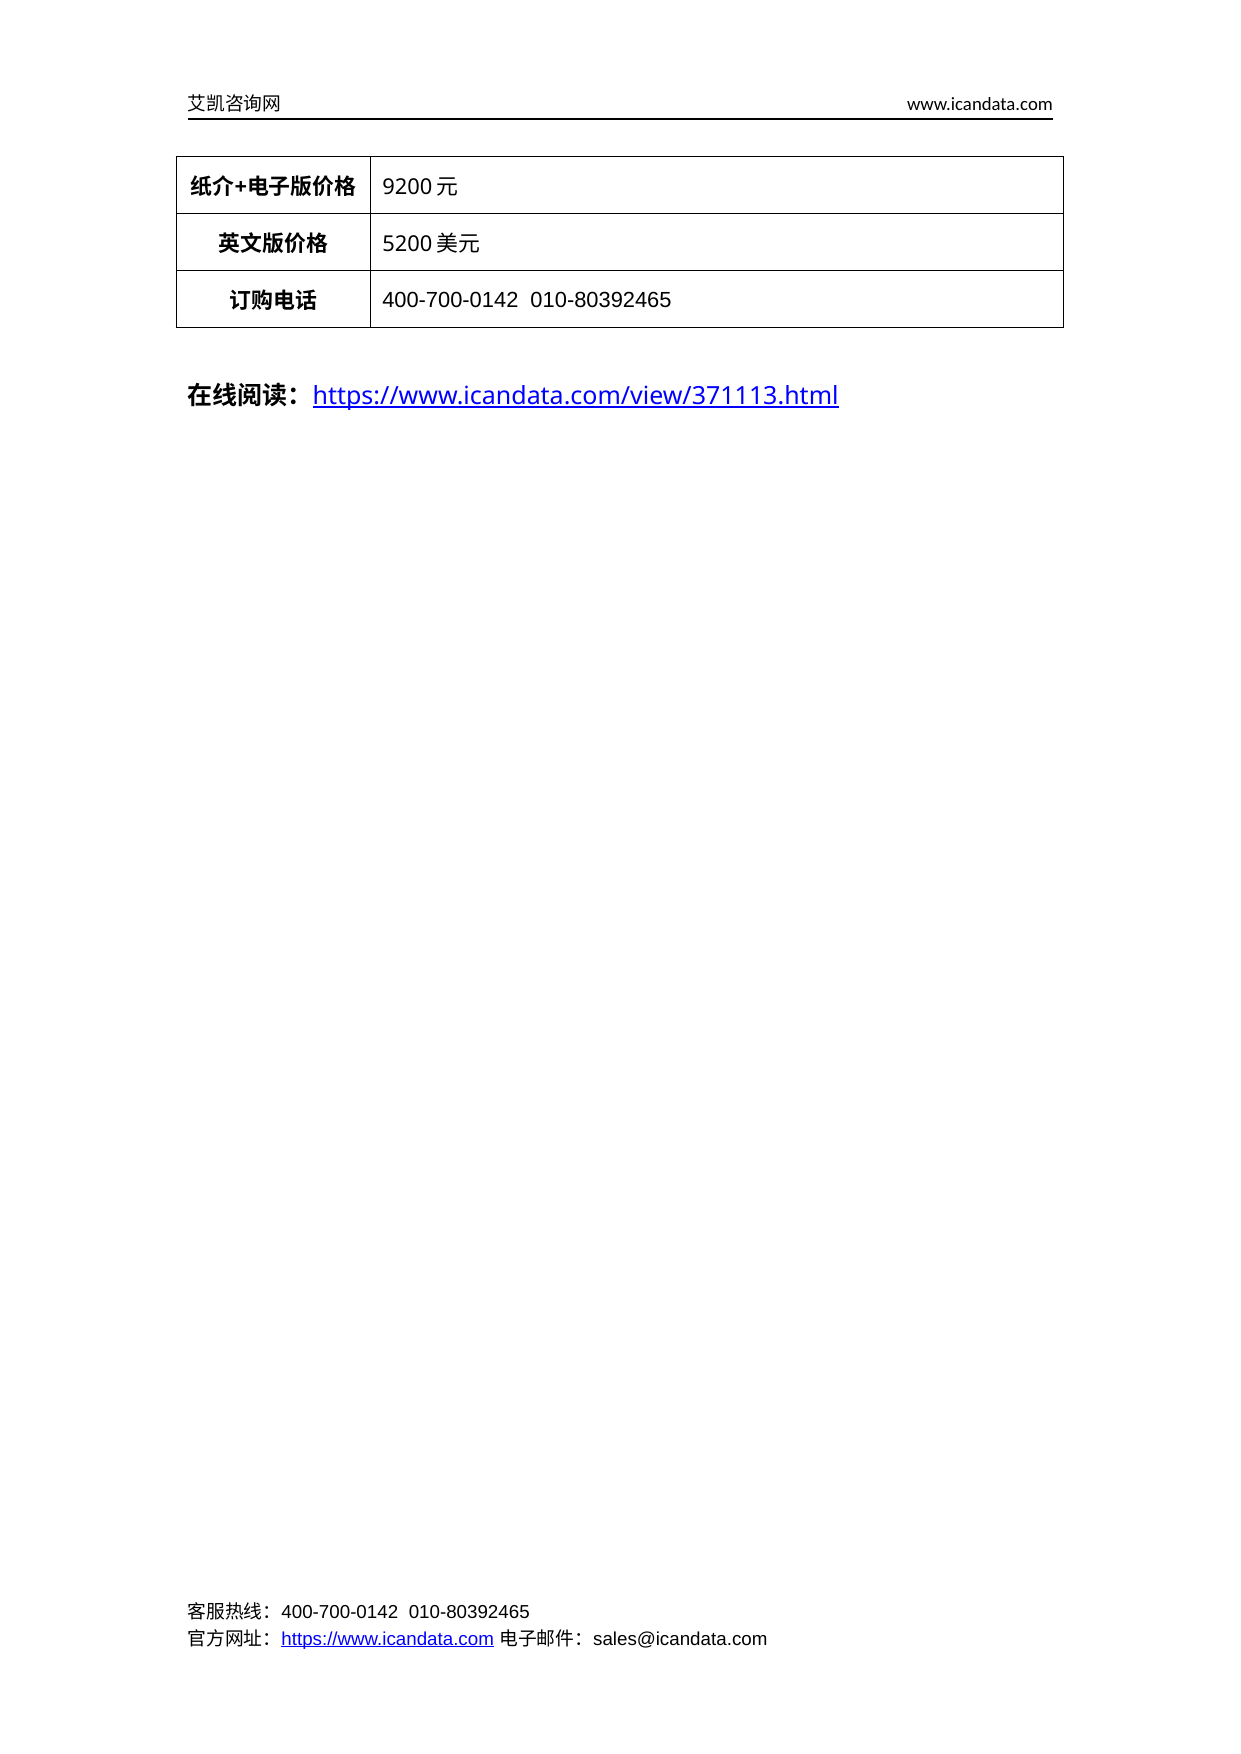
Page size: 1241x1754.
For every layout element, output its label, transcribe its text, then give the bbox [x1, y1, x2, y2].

table_cell 纸介+电子版价格 [177, 157, 370, 213]
table_cell 订购电话 [177, 271, 370, 327]
table_cell 9200元 [371, 157, 1063, 213]
table_cell 英文版价格 [177, 214, 370, 270]
text 在线阅读：https://www.icandata.com/view/371113.html [187, 361, 1053, 426]
table_cell 400-700-0142 010-80392465 [371, 271, 1063, 327]
table_cell 5200美元 [371, 214, 1063, 270]
